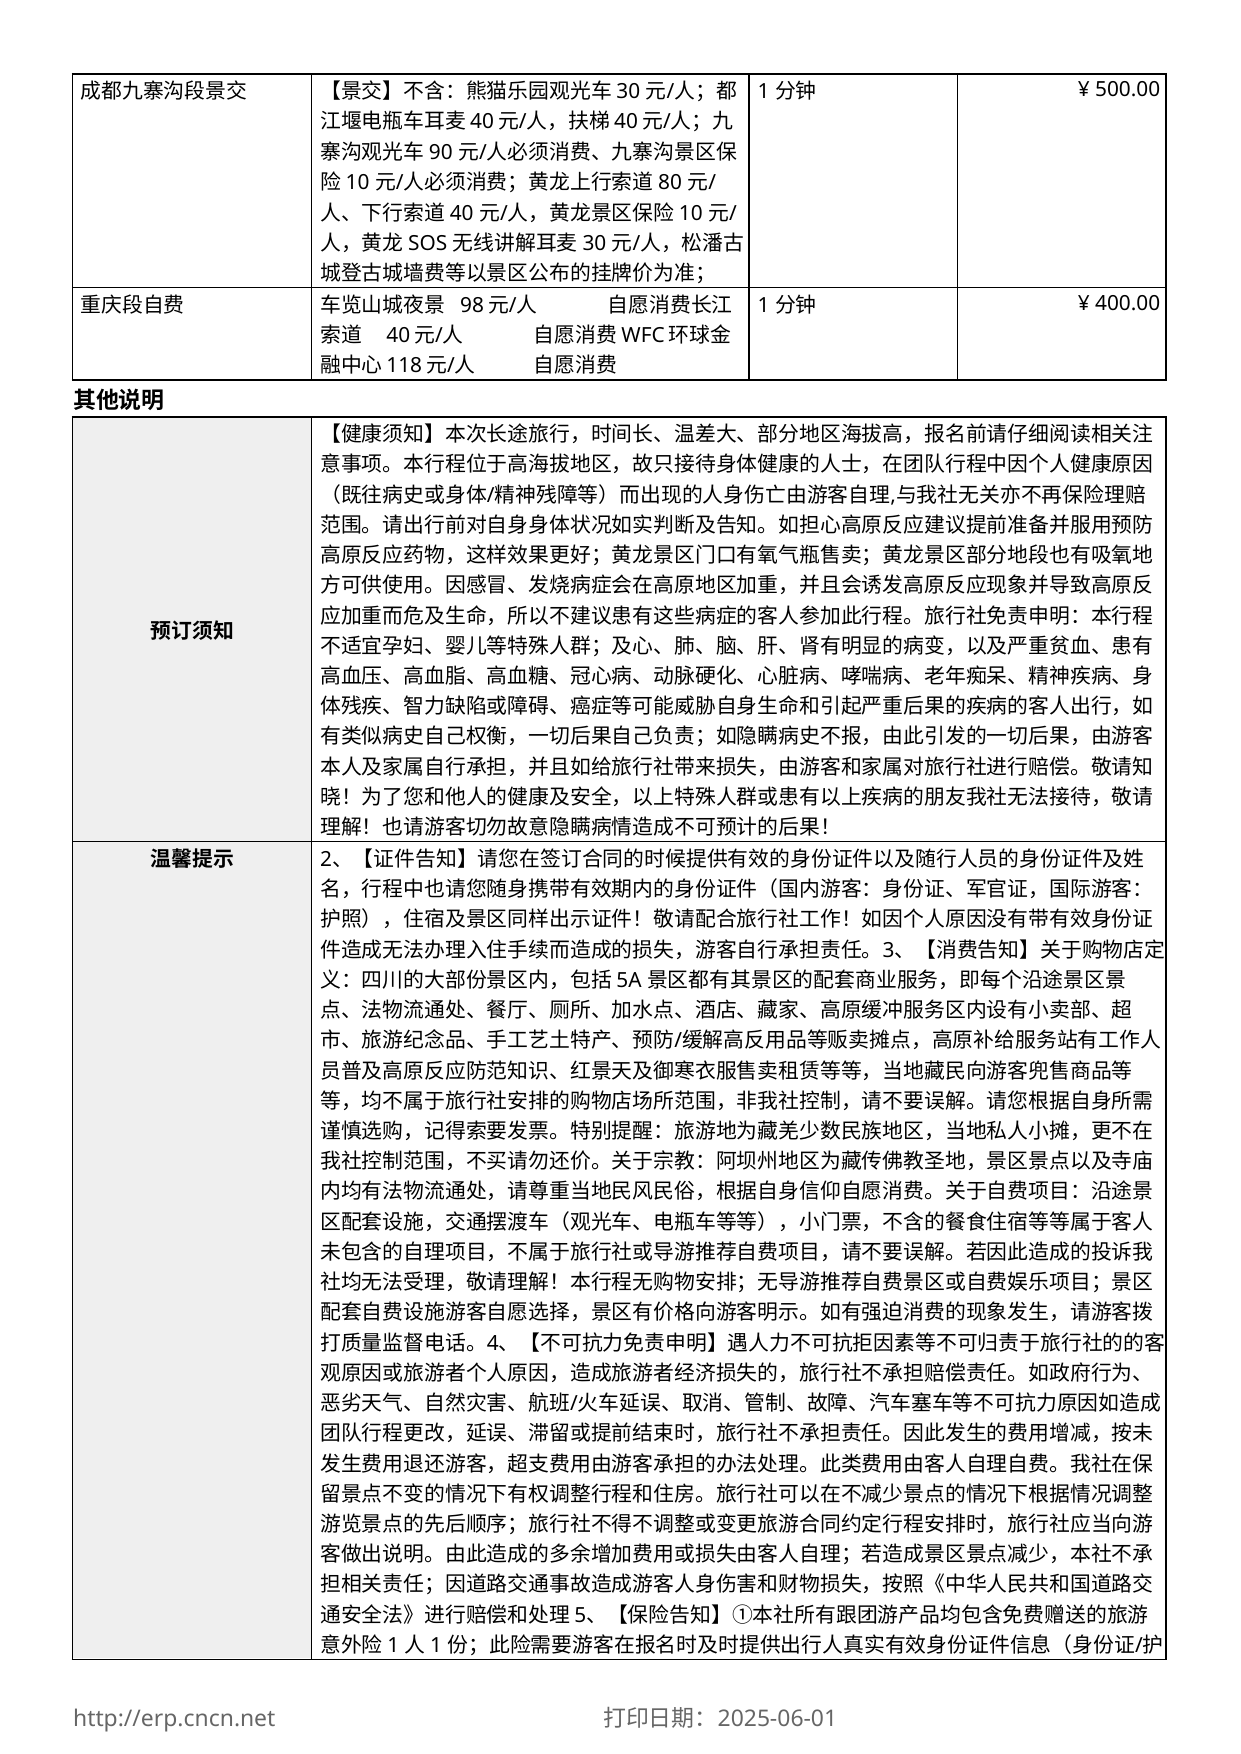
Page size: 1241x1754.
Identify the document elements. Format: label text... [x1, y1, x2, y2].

table_cell 1 分钟 [750, 75, 957, 287]
table_cell 成都九寨沟段景交 [73, 75, 311, 287]
table_cell ¥ 400.00 [958, 288, 1165, 379]
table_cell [312, 842, 1165, 1658]
table_cell 1 分钟 [750, 288, 957, 379]
table_header 预订须知 [73, 418, 311, 841]
table_header 【健康须知】本次长途旅行，时间长、温差大、部分地区海拔高，报名前请仔细阅读相关注意事项。 [312, 418, 1165, 841]
table_cell 【景交】不含：熊猫乐园观光车 30 元/人；都江堰电瓶车耳麦40元/人，扶梯40元/人；九寨沟观光车 90 元/人必须消费、九寨沟景区保险 10 元/人必须消费；黄龙上行索道 80 元/人、下行索道 40 元/人，黄龙景区保险 10 元/人，黄龙 SOS 无线讲解耳麦 30 元/人，松潘古城登古城墙费等以景区公布的挂牌价为准； [312, 75, 748, 287]
table_cell ¥ 500.00 [958, 75, 1165, 287]
table_cell 车览山城夜景 98元/人 自愿消费 [312, 288, 748, 379]
text 其他说明 [73, 382, 1167, 415]
table_cell 温馨提示 [73, 842, 311, 1658]
table_cell 重庆段自费 [73, 288, 311, 379]
